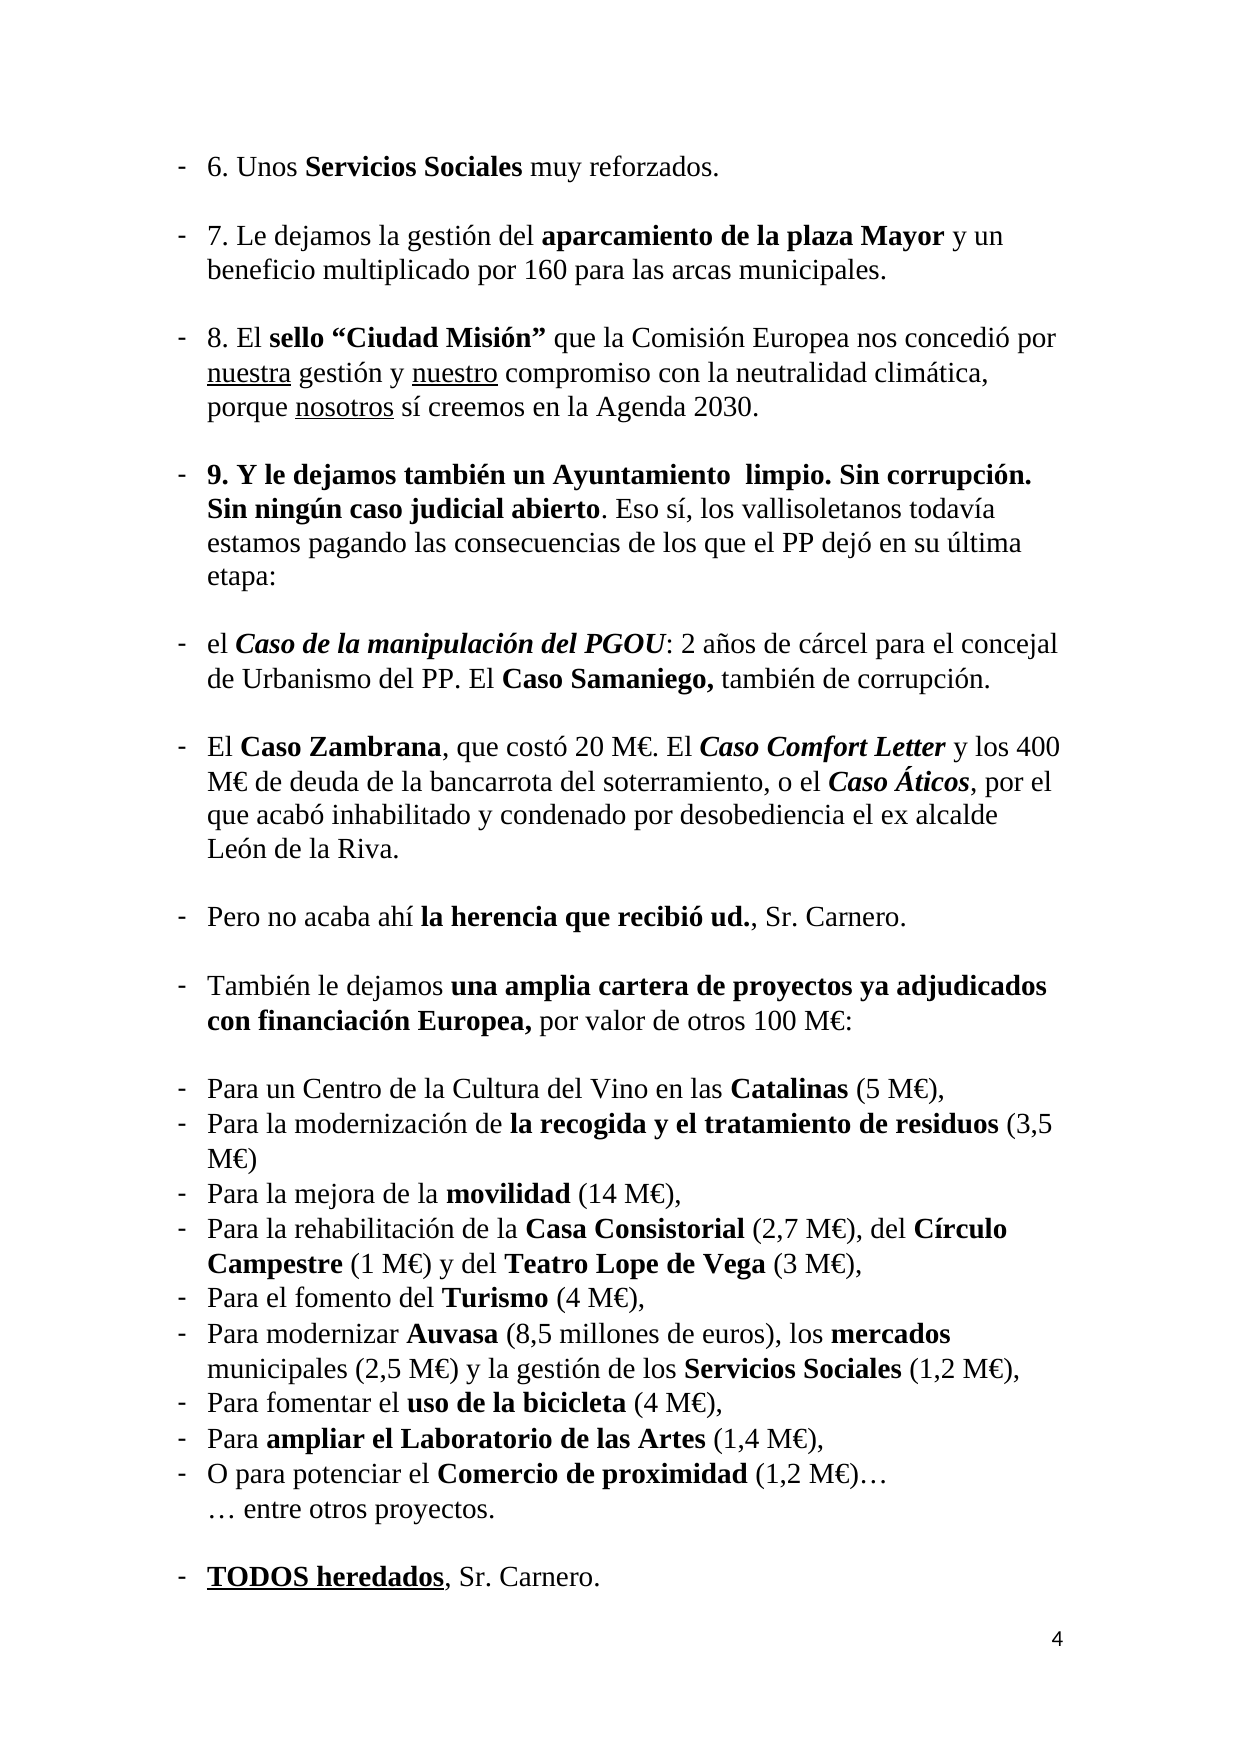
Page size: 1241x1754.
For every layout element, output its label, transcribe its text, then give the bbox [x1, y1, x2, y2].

list Para la mejora de la movilidad (14 M€), [177, 1175, 1063, 1210]
list Para un Centro de la Cultura del Vino en las Catalinas (5 M€), [177, 1070, 1063, 1106]
list TODOS heredados, Sr. Carnero. [177, 1558, 1063, 1594]
list Para la modernización de la recogida y el tratamiento de residuos (3,5 M€) [177, 1106, 1063, 1175]
list O para potenciar el Comercio de proximidad (1,2 M€)… [177, 1456, 1063, 1491]
list 7. Le dejamos la gestión del aparcamiento de la plaza Mayor y un beneficio multiplicado por 160 para las arcas municipales. [177, 217, 1063, 286]
list Para la rehabilitación de la Casa Consistorial (2,7 M€), del Círculo Campestre (1 M€) y del Teatro Lope de Vega (3 M€), [177, 1210, 1063, 1279]
list También le dejamos una amplia cartera de proyectos ya adjudicados con financiación Europea, por valor de otros 100 M€: [177, 967, 1063, 1036]
list Para el fomento del Turismo (4 M€), [177, 1279, 1063, 1315]
list El Caso Zambrana, que costó 20 M€. El Caso Comfort Letter y los 400 M€ de deuda de la bancarrota del soterramiento, o el Caso Áticos, por el que acabó inhabilitado y condenado por desobediencia el ex alcalde León de la Riva. [177, 728, 1063, 864]
list 9. Y le dejamos también un Ayuntamiento limpio. Sin corrupción. Sin ningún caso judicial abierto. Eso sí, los vallisoletanos todavía estamos pagando las consecuencias de los que el PP dejó en su última etapa: [177, 456, 1063, 592]
list 6. Unos Servicios Sociales muy reforzados. [177, 148, 1063, 183]
list 8. El sello “Ciudad Misión” que la Comisión Europea nos concedió por nuestra gestión y nuestro compromiso con la neutralidad climática, porque nosotros sí creemos en la Agenda 2030. [177, 319, 1063, 422]
list Para ampliar el Laboratorio de las Artes (1,4 M€), [177, 1420, 1063, 1456]
list Para fomentar el uso de la bicicleta (4 M€), [177, 1384, 1063, 1420]
list Pero no acaba ahí la herencia que recibió ud., Sr. Carnero. [177, 898, 1063, 934]
list Para modernizar Auvasa (8,5 millones de euros), los mercados municipales (2,5 M€) y la gestión de los Servicios Sociales (1,2 M€), [177, 1315, 1063, 1384]
text … entre otros proyectos. [207, 1491, 1063, 1525]
list el Caso de la manipulación del PGOU: 2 años de cárcel para el concejal de Urbanismo del PP. El Caso Samaniego, también de corrupción. [177, 626, 1063, 695]
